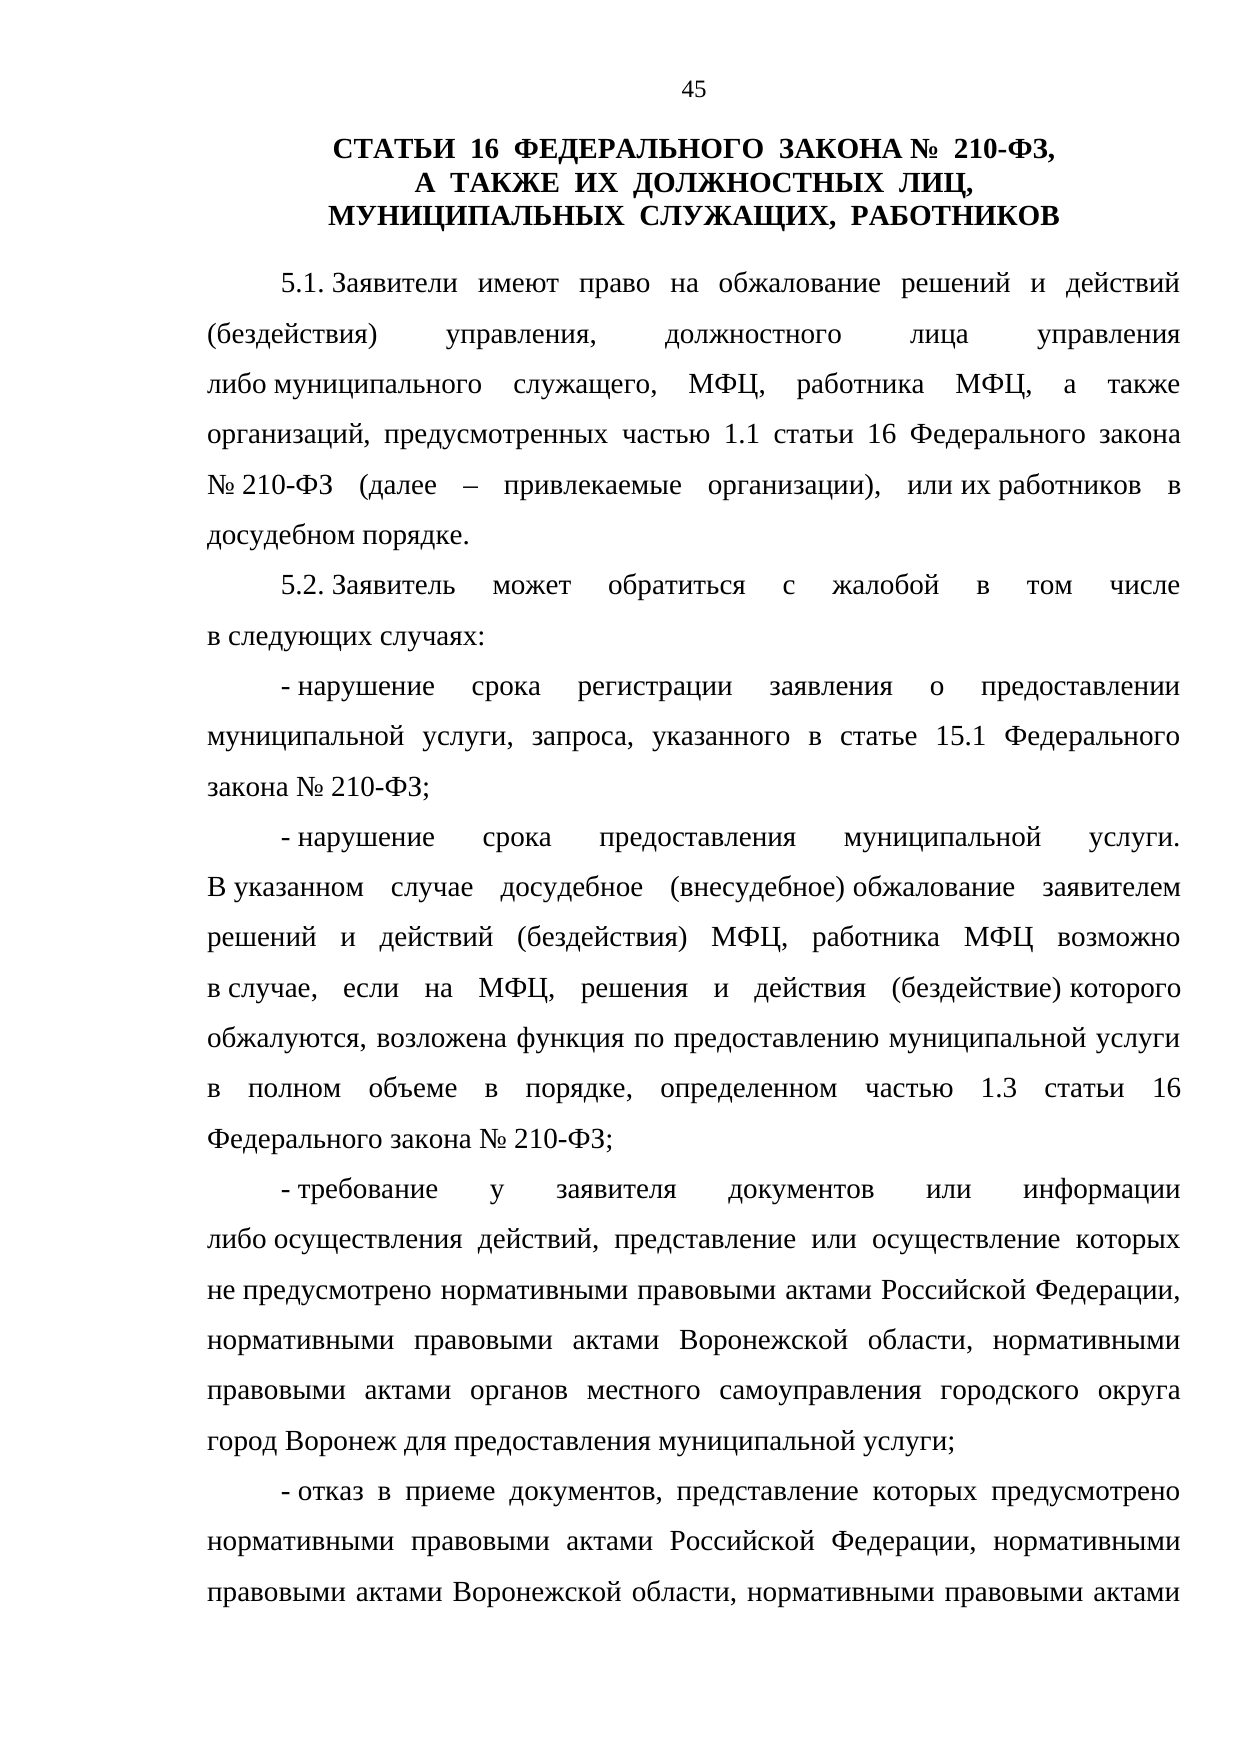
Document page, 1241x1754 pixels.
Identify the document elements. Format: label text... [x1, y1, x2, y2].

text А ТАКЖЕ ИХ ДОЛЖНОСТНЫХ ЛИЦ, [207, 165, 1181, 198]
text - нарушение срока предоставления муниципальной услуги. В указанном случае досудебное (внесудебное) обжалование заявителем решений и действий (бездействия) МФЦ, работника МФЦ возможно в случае, если на МФЦ, решения и действия (бездействие) которого обжалуются, возложена функция по предоставлению муниципальной услуги в полном объеме в порядке, определенном частью 1.3 статьи 16 Федерального закона № 210-ФЗ; [207, 819, 1181, 1154]
text СТАТЬИ 16 ФЕДЕРАЛЬНОГО ЗАКОНА № 210-ФЗ, [207, 131, 1181, 165]
text - нарушение срока регистрации заявления о предоставлении муниципальной услуги, запроса, указанного в статье 15.1 Федерального закона № 210-ФЗ; [207, 668, 1181, 802]
text 5.1. Заявители имеют право на обжалование решений и действий (бездействия) управления, должностного лица управления либо муниципального служащего, МФЦ, работника МФЦ, а также организаций, предусмотренных частью 1.1 статьи 16 Федерального закона № 210-ФЗ (далее – привлекаемые организации), или их работников в досудебном порядке. [207, 266, 1181, 551]
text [207, 1473, 1181, 1607]
text - требование у заявителя документов или информации либо осуществления действий, представление или осуществление которых не предусмотрено нормативными правовыми актами Российской Федерации, нормативными правовыми актами Воронежской области, нормативными правовыми актами органов местного самоуправления городского округа город Воронеж для предоставления муниципальной услуги; [207, 1171, 1181, 1456]
text 5.2. Заявитель может обратиться с жалобой в том числе в следующих случаях: [207, 567, 1181, 651]
text МУНИЦИПАЛЬНЫХ СЛУЖАЩИХ, РАБОТНИКОВ [207, 198, 1181, 232]
